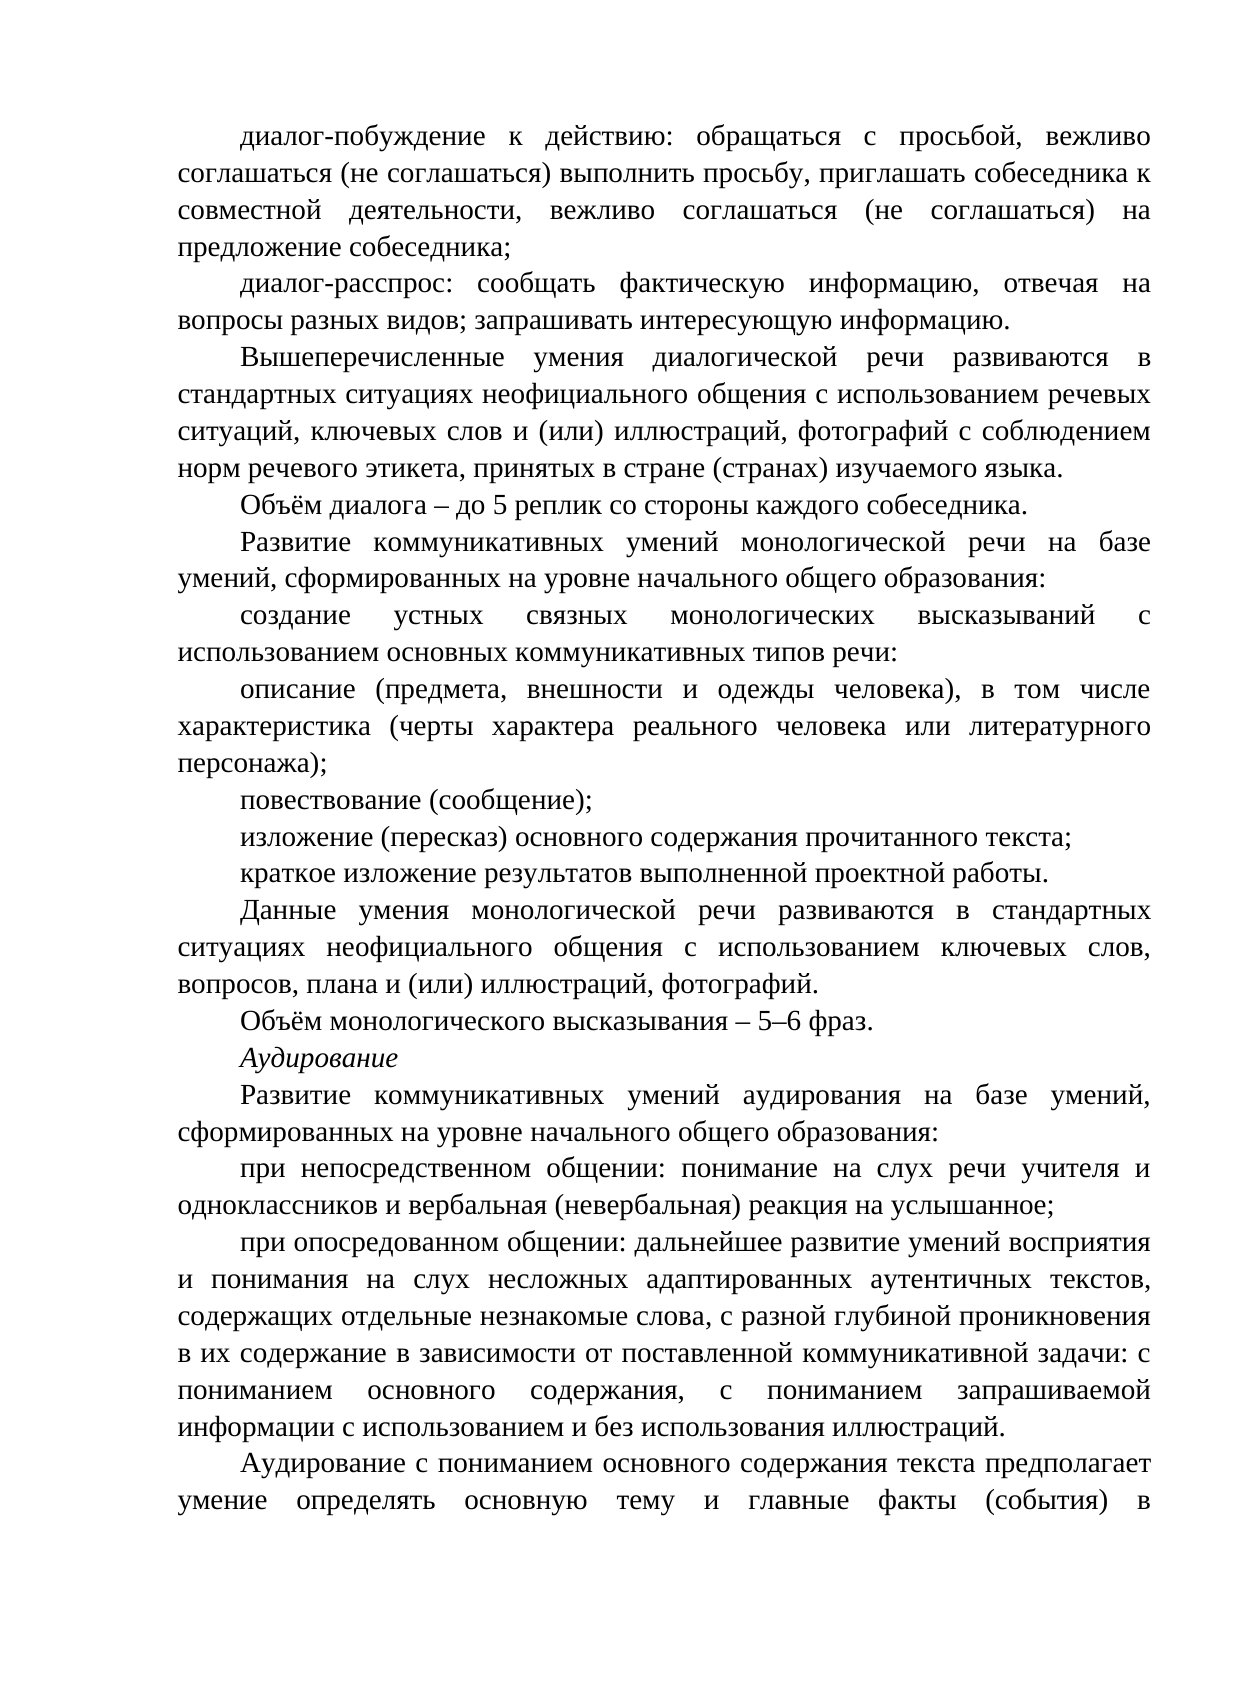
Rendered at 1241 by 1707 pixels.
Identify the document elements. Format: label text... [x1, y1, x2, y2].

text Объём диалога – до 5 реплик со стороны каждого собеседника. [177, 487, 1152, 520]
text Развитие коммуникативных умений аудирования на базе умений, сформированных на уровне начального общего образования: [177, 1077, 1152, 1147]
text краткое изложение результатов выполненной проектной работы. [177, 856, 1152, 889]
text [177, 1446, 1152, 1516]
text диалог-побуждение к действию: обращаться с просьбой, вежливо соглашаться (не соглашаться) выполнить просьбу, приглашать собеседника к совместной деятельности, вежливо соглашаться (не соглашаться) на предложение собеседника; [177, 118, 1152, 262]
text при опосредованном общении: дальнейшее развитие умений восприятия и понимания на слух несложных адаптированных аутентичных текстов, содержащих отдельные незнакомые слова, с разной глубиной проникновения в их содержание в зависимости от поставленной коммуникативной задачи: с пониманием основного содержания, с пониманием запрашиваемой информации с использованием и без использования иллюстраций. [177, 1224, 1152, 1442]
text Вышеперечисленные умения диалогической речи развиваются в стандартных ситуациях неофициального общения с использованием речевых ситуаций, ключевых слов и (или) иллюстраций, фотографий с соблюдением норм речевого этикета, принятых в стране (странах) изучаемого языка. [177, 339, 1152, 483]
text при непосредственном общении: понимание на слух речи учителя и одноклассников и вербальная (невербальная) реакция на услышанное; [177, 1151, 1152, 1221]
text Объём монологического высказывания – 5–6 фраз. [177, 1003, 1152, 1037]
text Аудирование [177, 1040, 1152, 1073]
text Развитие коммуникативных умений монологической речи на базе умений, сформированных на уровне начального общего образования: [177, 524, 1152, 594]
text создание устных связных монологических высказываний с использованием основных коммуникативных типов речи: [177, 597, 1152, 668]
text Данные умения монологической речи развиваются в стандартных ситуациях неофициального общения с использованием ключевых слов, вопросов, плана и (или) иллюстраций, фотографий. [177, 892, 1152, 1000]
text изложение (пересказ) основного содержания прочитанного текста; [177, 819, 1152, 852]
text диалог-расспрос: сообщать фактическую информацию, отвечая на вопросы разных видов; запрашивать интересующую информацию. [177, 266, 1152, 336]
text описание (предмета, внешности и одежды человека), в том числе характеристика (черты характера реального человека или литературного персонажа); [177, 671, 1152, 778]
text повествование (сообщение); [177, 782, 1152, 815]
